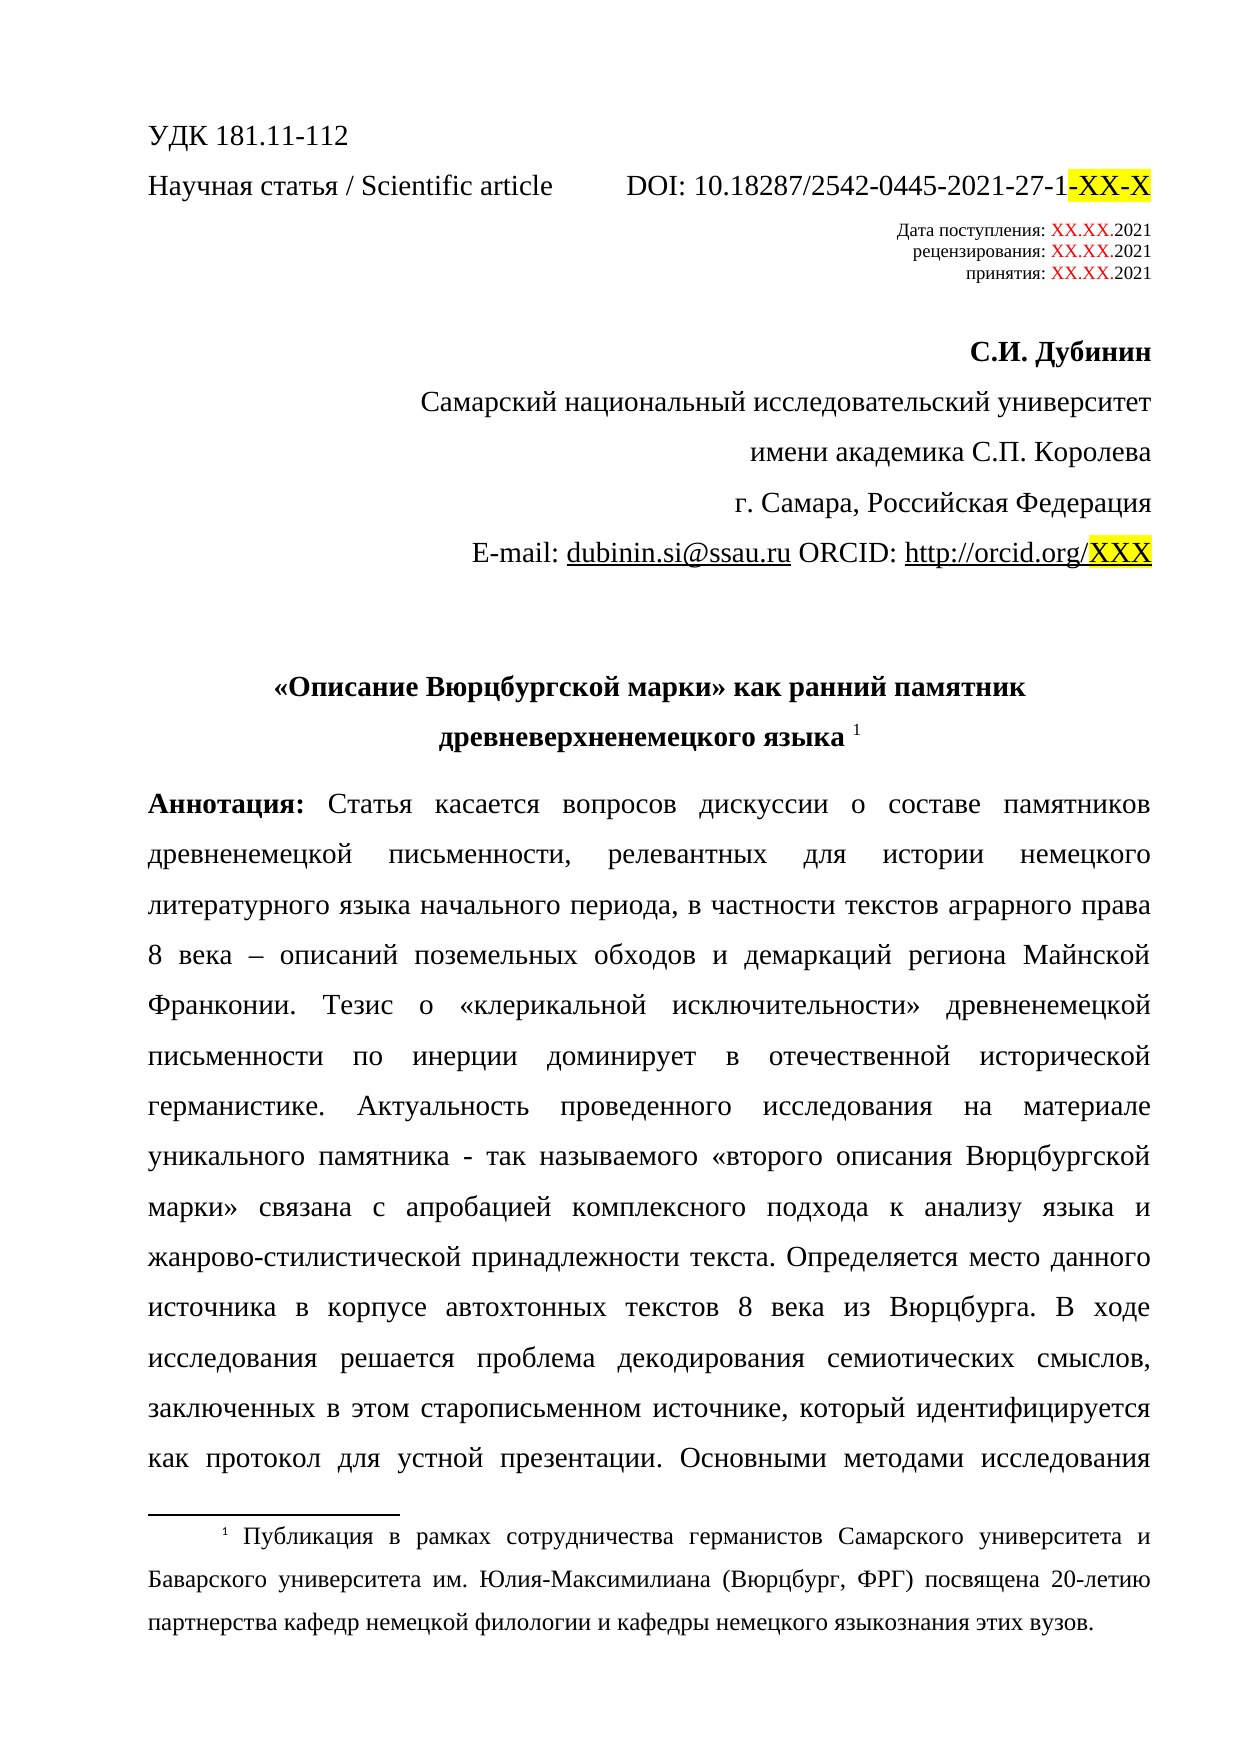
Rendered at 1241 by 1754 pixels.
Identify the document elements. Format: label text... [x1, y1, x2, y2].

text г. Самара, Российская Федерация [148, 485, 1152, 518]
text С.И. Дубинин [148, 334, 1152, 367]
text «Описание Вюрцбургской марки» как ранний памятник древневерхненемецкого языка [148, 669, 1152, 753]
text принятия: ХХ.ХХ.2021 [148, 262, 1152, 283]
text УДК 181.11-112 [148, 118, 1152, 152]
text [148, 786, 1152, 1474]
text имени академика С.П. Королева [148, 434, 1152, 468]
text Самарский национальный исследовательский университет [148, 384, 1152, 418]
text E-mail: dubinin.si@ssau.ru ORCID: http://orcid.org/XXX [148, 535, 1089, 568]
text рецензирования: ХХ.ХХ.2021 [148, 240, 1152, 262]
text Дата поступления: ХХ.ХХ.2021 [148, 219, 1152, 240]
text Научная статья / Scientific article DOI: 10.18287/2542-0445-2021-27-1-ХХ-Х [148, 168, 1152, 202]
